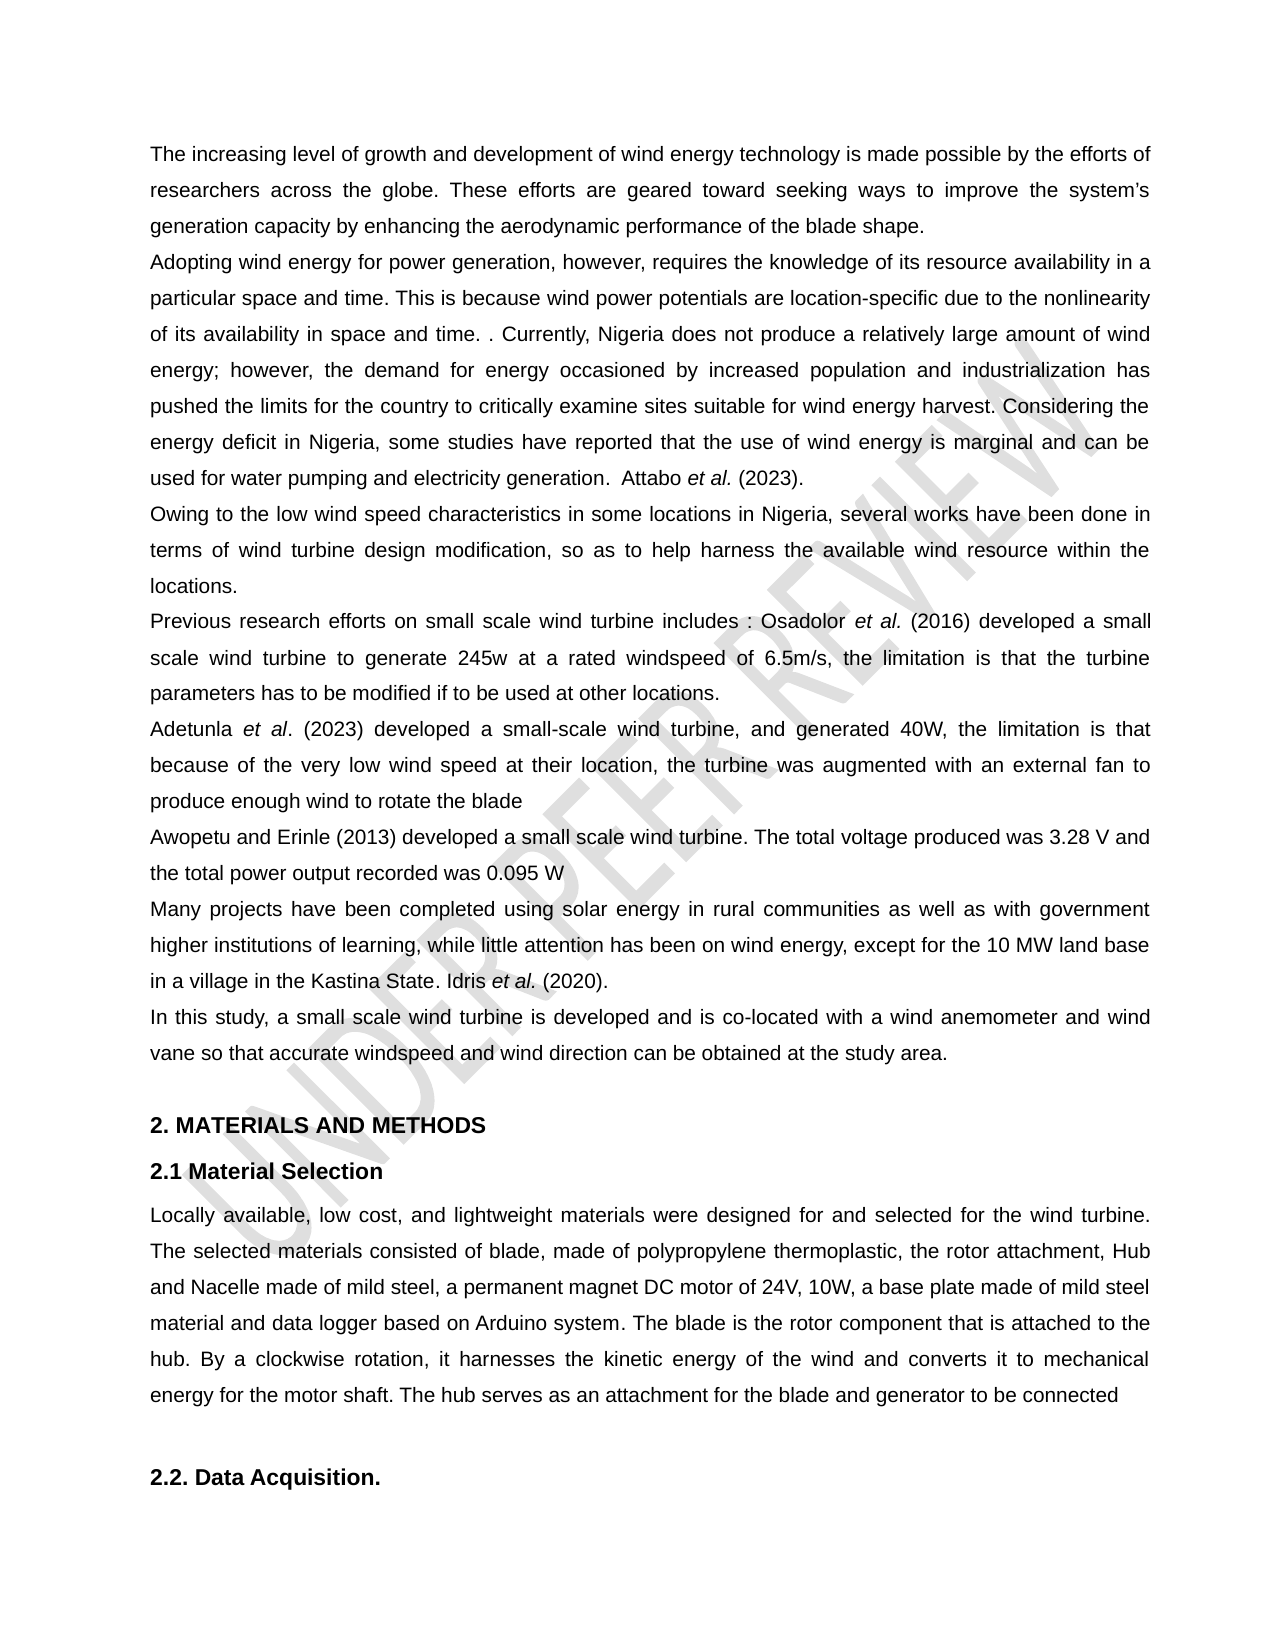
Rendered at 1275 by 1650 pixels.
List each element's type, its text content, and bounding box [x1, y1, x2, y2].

text In this study, a small scale wind turbine is developed and is co-located with a wind anemometer and wind vane so that accurate windspeed and wind direction can be obtained at the study area. [150, 1005, 1152, 1064]
text 2. MATERIALS AND METHODS [150, 1112, 1152, 1139]
text Previous research efforts on small scale wind turbine includes : Osadolor et al. (2016) developed a small scale wind turbine to generate 245w at a rated windspeed of 6.5m/s, the limitation is that the turbine parameters has to be modified if to be used at other locations. [150, 609, 1152, 705]
text Many projects have been completed using solar energy in rural communities as well as with government higher institutions of learning, while little attention has been on wind energy, except for the 10 MW land base in a village in the Kastina State. Idris et al. (2020). [150, 897, 1152, 993]
text Locally available, low cost, and lightweight materials were designed for and selected for the wind turbine. The selected materials consisted of blade, made of polypropylene thermoplastic, the rotor attachment, Hub and Nacelle made of mild steel, a permanent magnet DC motor of 24V, 10W, a base plate made of mild steel material and data logger based on Arduino system. The blade is the rotor component that is attached to the hub. By a clockwise rotation, it harnesses the kinetic energy of the wind and converts it to mechanical energy for the motor shaft. The hub serves as an attachment for the blade and generator to be connected [150, 1203, 1152, 1406]
text Adopting wind energy for power generation, however, requires the knowledge of its resource availability in a particular space and time. This is because wind power potentials are location-specific due to the nonlinearity of its availability in space and time. . Currently, Nigeria does not produce a relatively large amount of wind energy; however, the demand for energy occasioned by increased population and industrialization has pushed the limits for the country to critically examine sites suitable for wind energy harvest. Considering the energy deficit in Nigeria, some studies have reported that the use of wind energy is marginal and can be used for water pumping and electricity generation. Attabo et al. (2023). [150, 250, 1152, 489]
text 2.1 Material Selection [150, 1158, 1152, 1184]
text The increasing level of growth and development of wind energy technology is made possible by the efforts of researchers across the globe. These efforts are geared toward seeking ways to improve the system’s generation capacity by enhancing the aerodynamic performance of the blade shape. [150, 142, 1152, 238]
text 2.2. Data Acquisition. [150, 1463, 1152, 1490]
text Awopetu and Erinle (2013) developed a small scale wind turbine. The total voltage produced was 3.28 V and the total power output recorded was 0.095 W [150, 825, 1152, 885]
text Adetunla et al. (2023) developed a small-scale wind turbine, and generated 40W, the limitation is that because of the very low wind speed at their location, the turbine was augmented with an external fan to produce enough wind to rotate the blade [150, 717, 1152, 813]
text Owing to the low wind speed characteristics in some locations in Nigeria, several works have been done in terms of wind turbine design modification, so as to help harness the available wind resource within the locations. [150, 502, 1152, 597]
